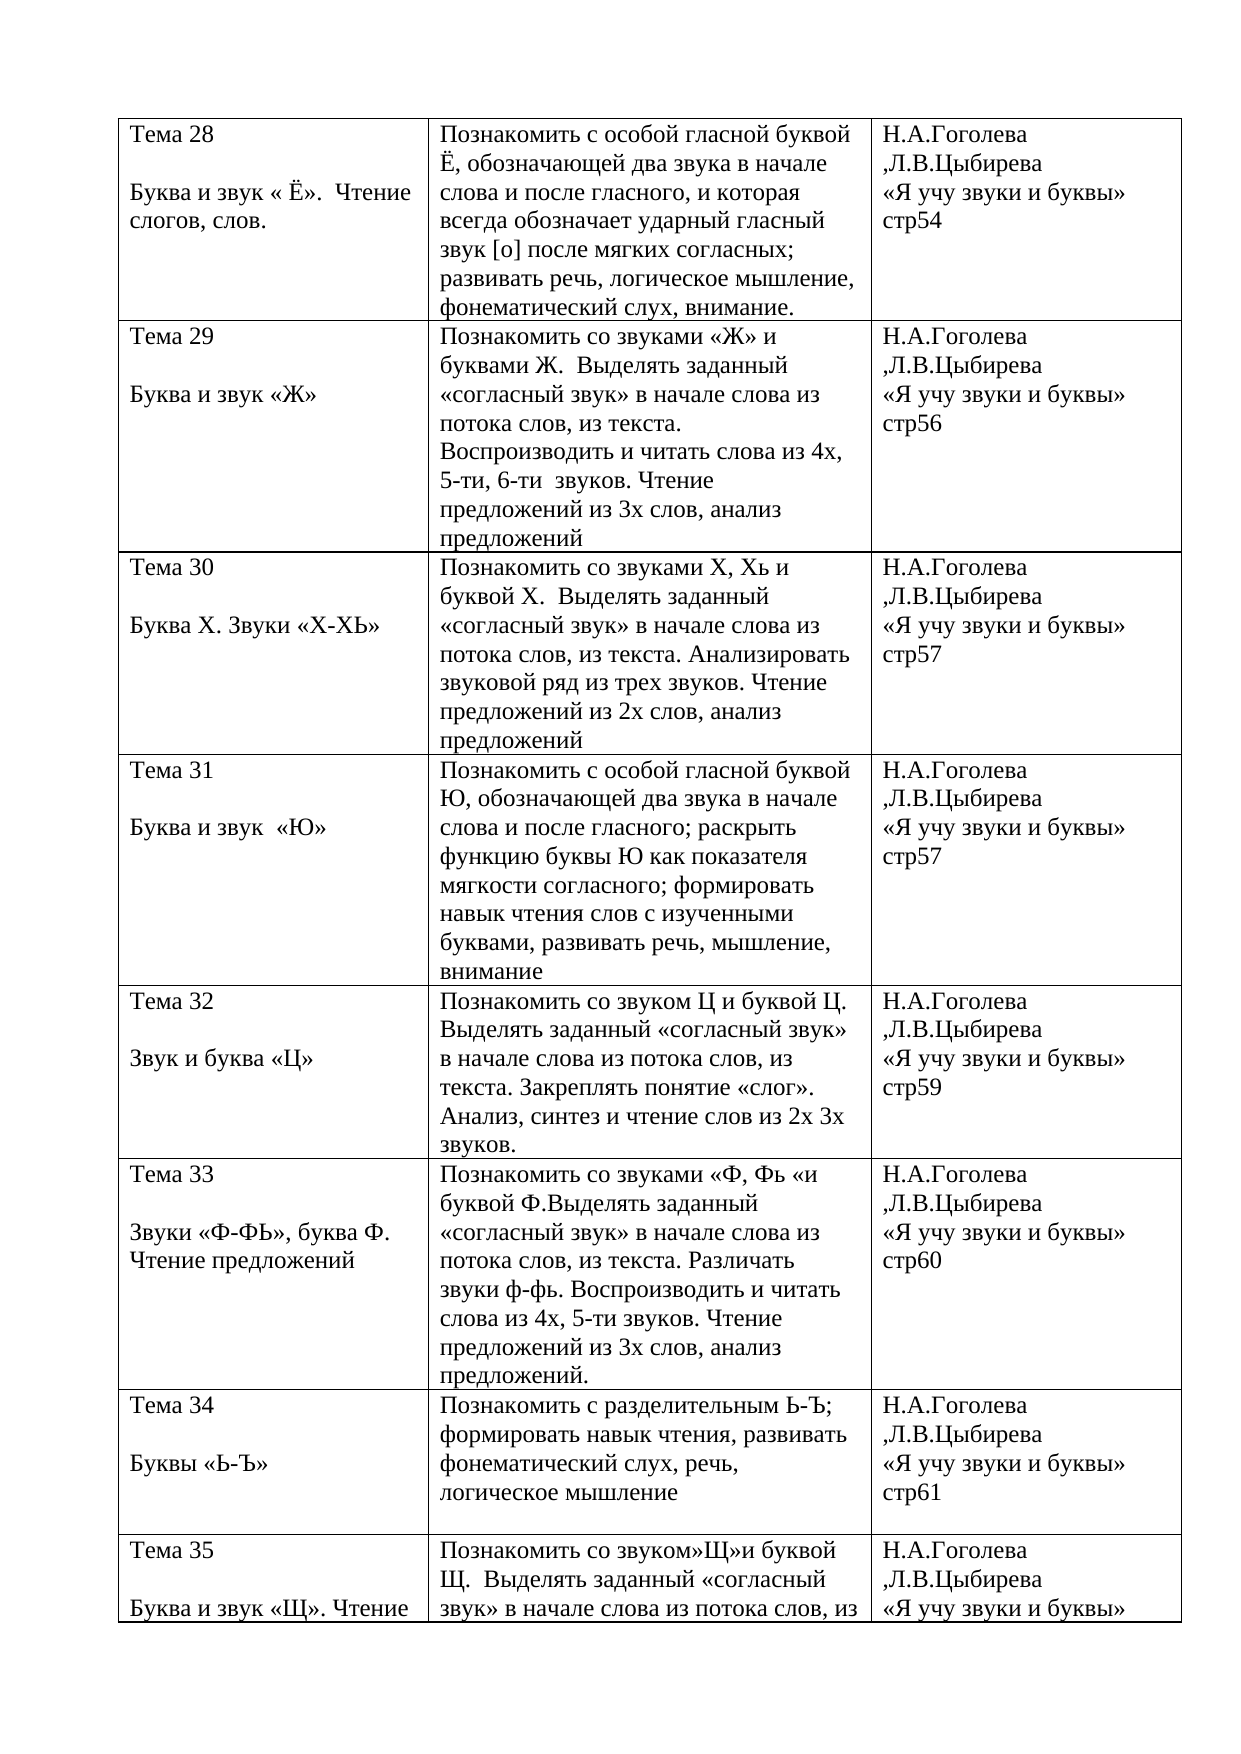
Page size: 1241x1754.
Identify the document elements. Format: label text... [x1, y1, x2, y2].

table_cell Тема 34 Буквы «Ь-Ъ» [119, 1390, 428, 1534]
table_cell Тема 28 Буква и звук « Ё». Чтение слогов, слов. [119, 119, 428, 320]
table_cell Н.А.Гоголева ,Л.В.Цыбирева «Я учу звуки и буквы» стр56 [872, 321, 1181, 551]
table_cell Тема 29 Буква и звук «Ж» [119, 321, 428, 551]
table_cell Н.А.Гоголева ,Л.В.Цыбирева «Я учу звуки и буквы» стр60 [872, 1159, 1181, 1389]
table_cell Познакомить со звуками Х, Хь и буквой Х. Выделять заданный «согласный звук» в начале слова из потока слов, из текста. Анализировать звуковой ряд из трех звуков. Чтение предложений из 2х слов, анализ предложений [429, 553, 871, 754]
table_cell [119, 1535, 428, 1621]
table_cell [429, 1535, 871, 1621]
table_cell Познакомить с разделительным Ь-Ъ; формировать навык чтения, развивать фонематический слух, речь, логическое мышление [429, 1390, 871, 1534]
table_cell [872, 1535, 1181, 1621]
table_cell Н.А.Гоголева ,Л.В.Цыбирева «Я учу звуки и буквы» стр57 [872, 755, 1181, 985]
table_cell Тема 32 Звук и буква «Ц» [119, 986, 428, 1158]
table_cell Н.А.Гоголева ,Л.В.Цыбирева «Я учу звуки и буквы» стр59 [872, 986, 1181, 1158]
table_cell Тема 30 Буква Х. Звуки «Х-ХЬ» [119, 553, 428, 754]
table_cell Познакомить со звуками «Ж» и буквами Ж. Выделять заданный «согласный звук» в начале слова из потока слов, из текста. Воспроизводить и читать слова из 4х, 5-ти, 6-ти звуков. Чтение предложений из 3х слов, анализ предложений [429, 321, 871, 551]
table_cell Познакомить с особой гласной буквой Ё, обозначающей два звука в начале слова и после гласного, и которая всегда обозначает ударный гласный звук [о] после мягких согласных; развивать речь, логическое мышление, фонематический слух, внимание. [429, 119, 871, 320]
table_cell Тема 33 Звуки «Ф-ФЬ», буква Ф. Чтение предложений [119, 1159, 428, 1389]
table_cell Познакомить со звуками «Ф, Фь «и буквой Ф.Выделять заданный «согласный звук» в начале слова из потока слов, из текста. Различать звуки ф-фь. Воспроизводить и читать слова из 4х, 5-ти звуков. Чтение предложений из 3х слов, анализ предложений. [429, 1159, 871, 1389]
table_cell Н.А.Гоголева ,Л.В.Цыбирева «Я учу звуки и буквы» стр61 [872, 1390, 1181, 1534]
table_cell Н.А.Гоголева ,Л.В.Цыбирева «Я учу звуки и буквы» стр54 [872, 119, 1181, 320]
table_cell Тема 31 Буква и звук «Ю» [119, 755, 428, 985]
table_cell Н.А.Гоголева ,Л.В.Цыбирева «Я учу звуки и буквы» стр57 [872, 553, 1181, 754]
table_cell Познакомить со звуком Ц и буквой Ц. Выделять заданный «согласный звук» в начале слова из потока слов, из текста. Закреплять понятие «слог». Анализ, синтез и чтение слов из 2х 3х звуков. [429, 986, 871, 1158]
table_cell Познакомить с особой гласной буквой Ю, обозначающей два звука в начале слова и после гласного; раскрыть функцию буквы Ю как показателя мягкости согласного; формировать навык чтения слов с изученными буквами, развивать речь, мышление, внимание [429, 755, 871, 985]
